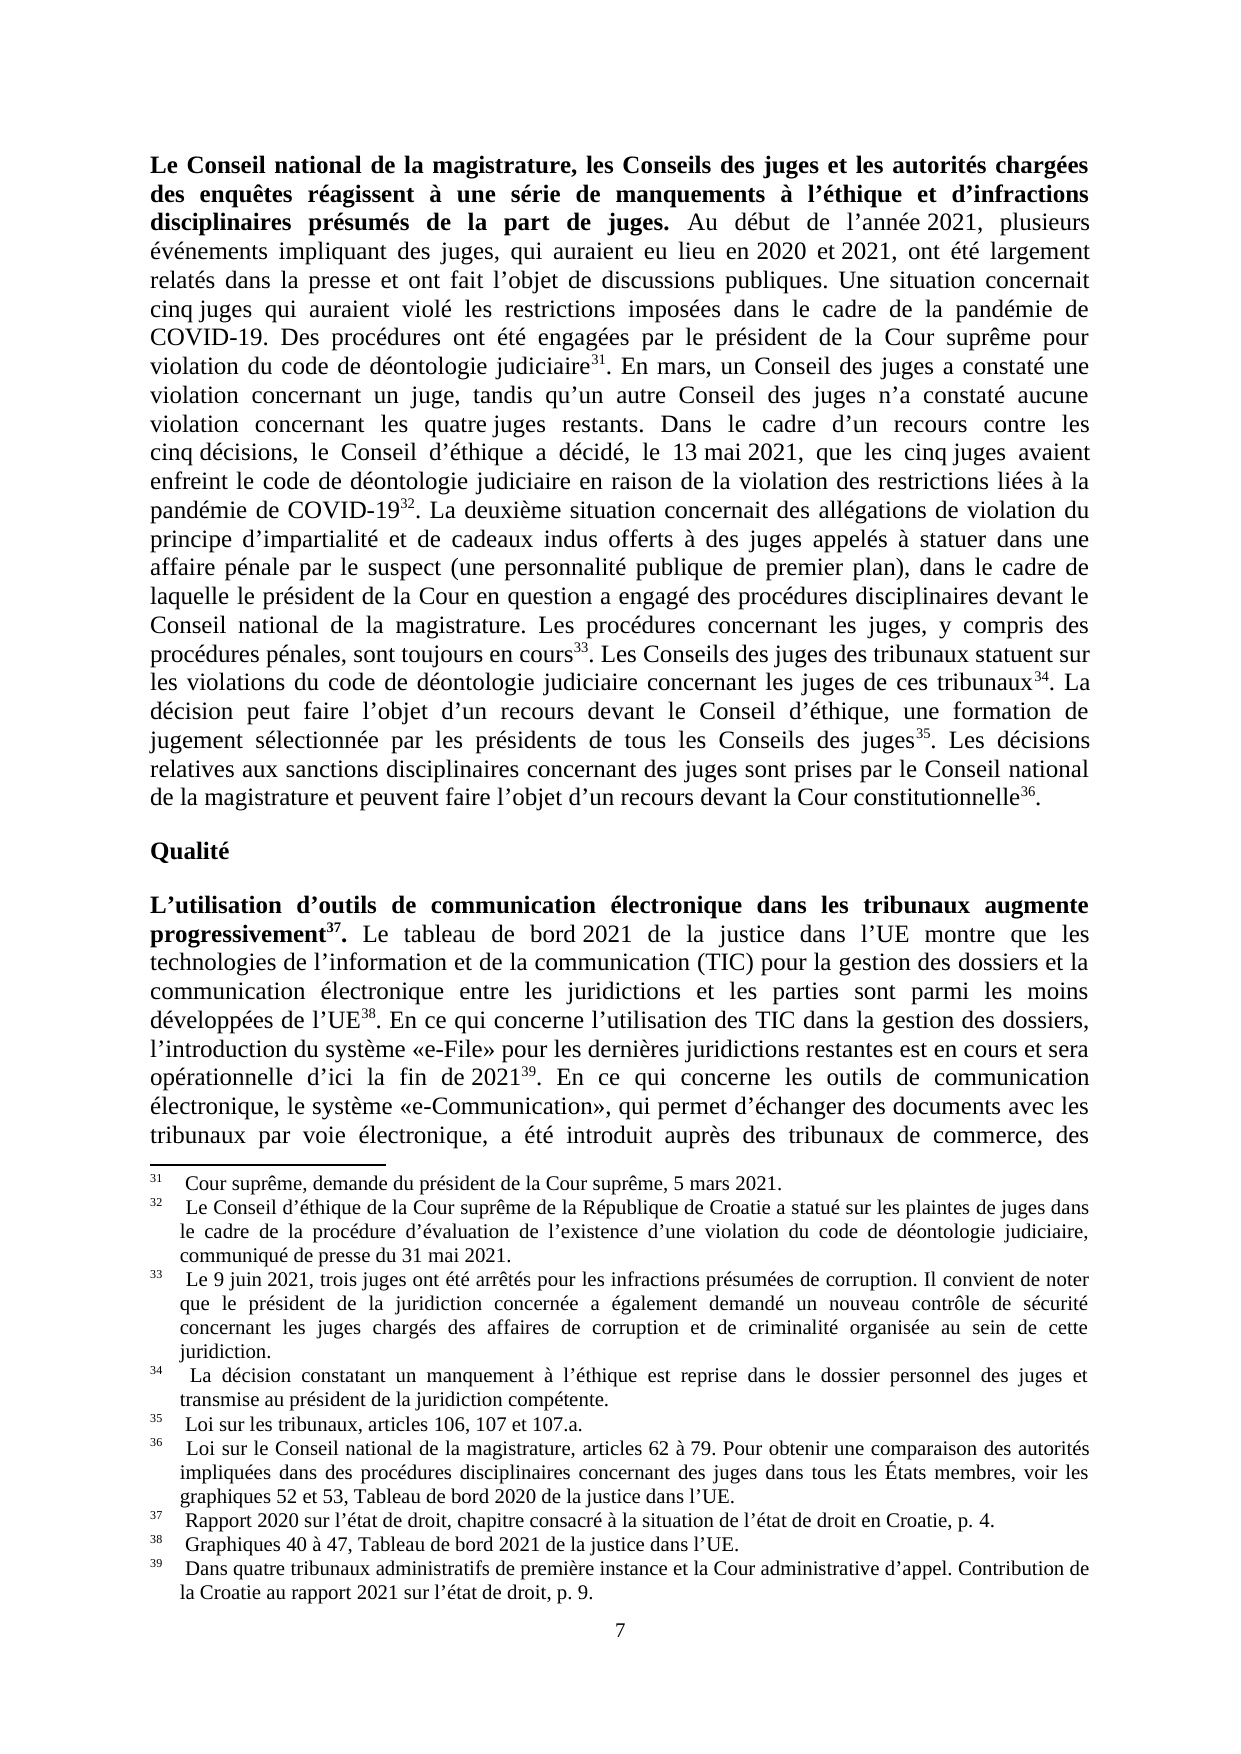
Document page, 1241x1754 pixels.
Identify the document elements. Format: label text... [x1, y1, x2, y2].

subtitle Qualité [150, 836, 1090, 865]
text L’utilisation d’outils de communication électronique dans les tribunaux augmente progressivement. Le tableau de bord 2021 de la justice dans l’UE montre que les technologies de l’information et de la communication (TIC) pour la gestion des dossiers et la communication électronique entre les juridictions et les parties sont parmi les moins développées de l’UE. En ce qui concerne l’utilisation des TIC dans la gestion des dossiers, l’introduction du système «e-File» pour les dernières juridictions restantes est en cours et sera opérationnelle d’ici la fin de 2021. En ce qui concerne les outils de communication électronique, le système «e-Communication», qui permet d’échanger des documents avec les tribunaux par voie électronique, a été introduit auprès des tribunaux de commerce, des tribunaux de comitat et des tribunaux municipaux, de la Cour de commerce d’appel et de la Cour suprême (uniquement pour les affaires civiles). Actuellement, les principaux utilisateurs de ce système sont les avocats, les notaires, les experts judiciaires, les évaluateurs et les interprètes, ainsi que les administrateurs judiciaires. L’utilisation du système «e-Communication» s’est intensifiée en 2020, après que la loi a rendu obligatoire la communication électronique pour les personnes morales (les citoyens ont encore le choix d’utiliser la version papier). Des améliorations restent toutefois possibles, notamment dans les affaires pénales: s’il existe des conditions techniques pour la communication électronique entre les procureurs et les tribunaux, il sera nécessaire d’apporter des modifications au code de procédure pénale, prévues pour 2022. En ce qui concerne la communication électronique entre les procureurs et la police, un essai a été effectué. La police envoie aux tribunaux des mises en accusation dans des affaires de délits mineurs, mais des modifications législatives sont nécessaires pour que les tribunaux communiquent par voie électronique avec la police. La publication des décisions en première et deuxième instances reste très limitée. Le système «e-File» devrait être modernisé d’ici 2023 avec un module d’anonymisation spécial permettant la publication des jugements sur un portail accessible au public et consultable. [150, 890, 1090, 1149]
text Le Conseil national de la magistrature, les Conseils des juges et les autorités chargées des enquêtes réagissent à une série de manquements à l’éthique et d’infractions disciplinaires présumés de la part de juges. Au début de l’année 2021, plusieurs événements impliquant des juges, qui auraient eu lieu en 2020 et 2021, ont été largement relatés dans la presse et ont fait l’objet de discussions publiques. Une situation concernait cinq juges qui auraient violé les restrictions imposées dans le cadre de la pandémie de COVID-19. Des procédures ont été engagées par le président de la Cour suprême pour violation du code de déontologie judiciaire. En mars, un Conseil des juges a constaté une violation concernant un juge, tandis qu’un autre Conseil des juges n’a constaté aucune violation concernant les quatre juges restants. Dans le cadre d’un recours contre les cinq décisions, le Conseil d’éthique a décidé, le 13 mai 2021, que les cinq juges avaient enfreint le code de déontologie judiciaire en raison de la violation des restrictions liées à la pandémie de COVID-19. La deuxième situation concernait des allégations de violation du principe d’impartialité et de cadeaux indus offerts à des juges appelés à statuer dans une affaire pénale par le suspect (une personnalité publique de premier plan), dans le cadre de laquelle le président de la Cour en question a engagé des procédures disciplinaires devant le Conseil national de la magistrature. Les procédures concernant les juges, y compris des procédures pénales, sont toujours en cours. Les Conseils des juges des tribunaux statuent sur les violations du code de déontologie judiciaire concernant les juges de ces tribunaux. La décision peut faire l’objet d’un recours devant le Conseil d’éthique, une formation de jugement sélectionnée par les présidents de tous les Conseils des juges. Les décisions relatives aux sanctions disciplinaires concernant des juges sont prises par le Conseil national de la magistrature et peuvent faire l’objet d’un recours devant la Cour constitutionnelle. [150, 150, 1090, 811]
